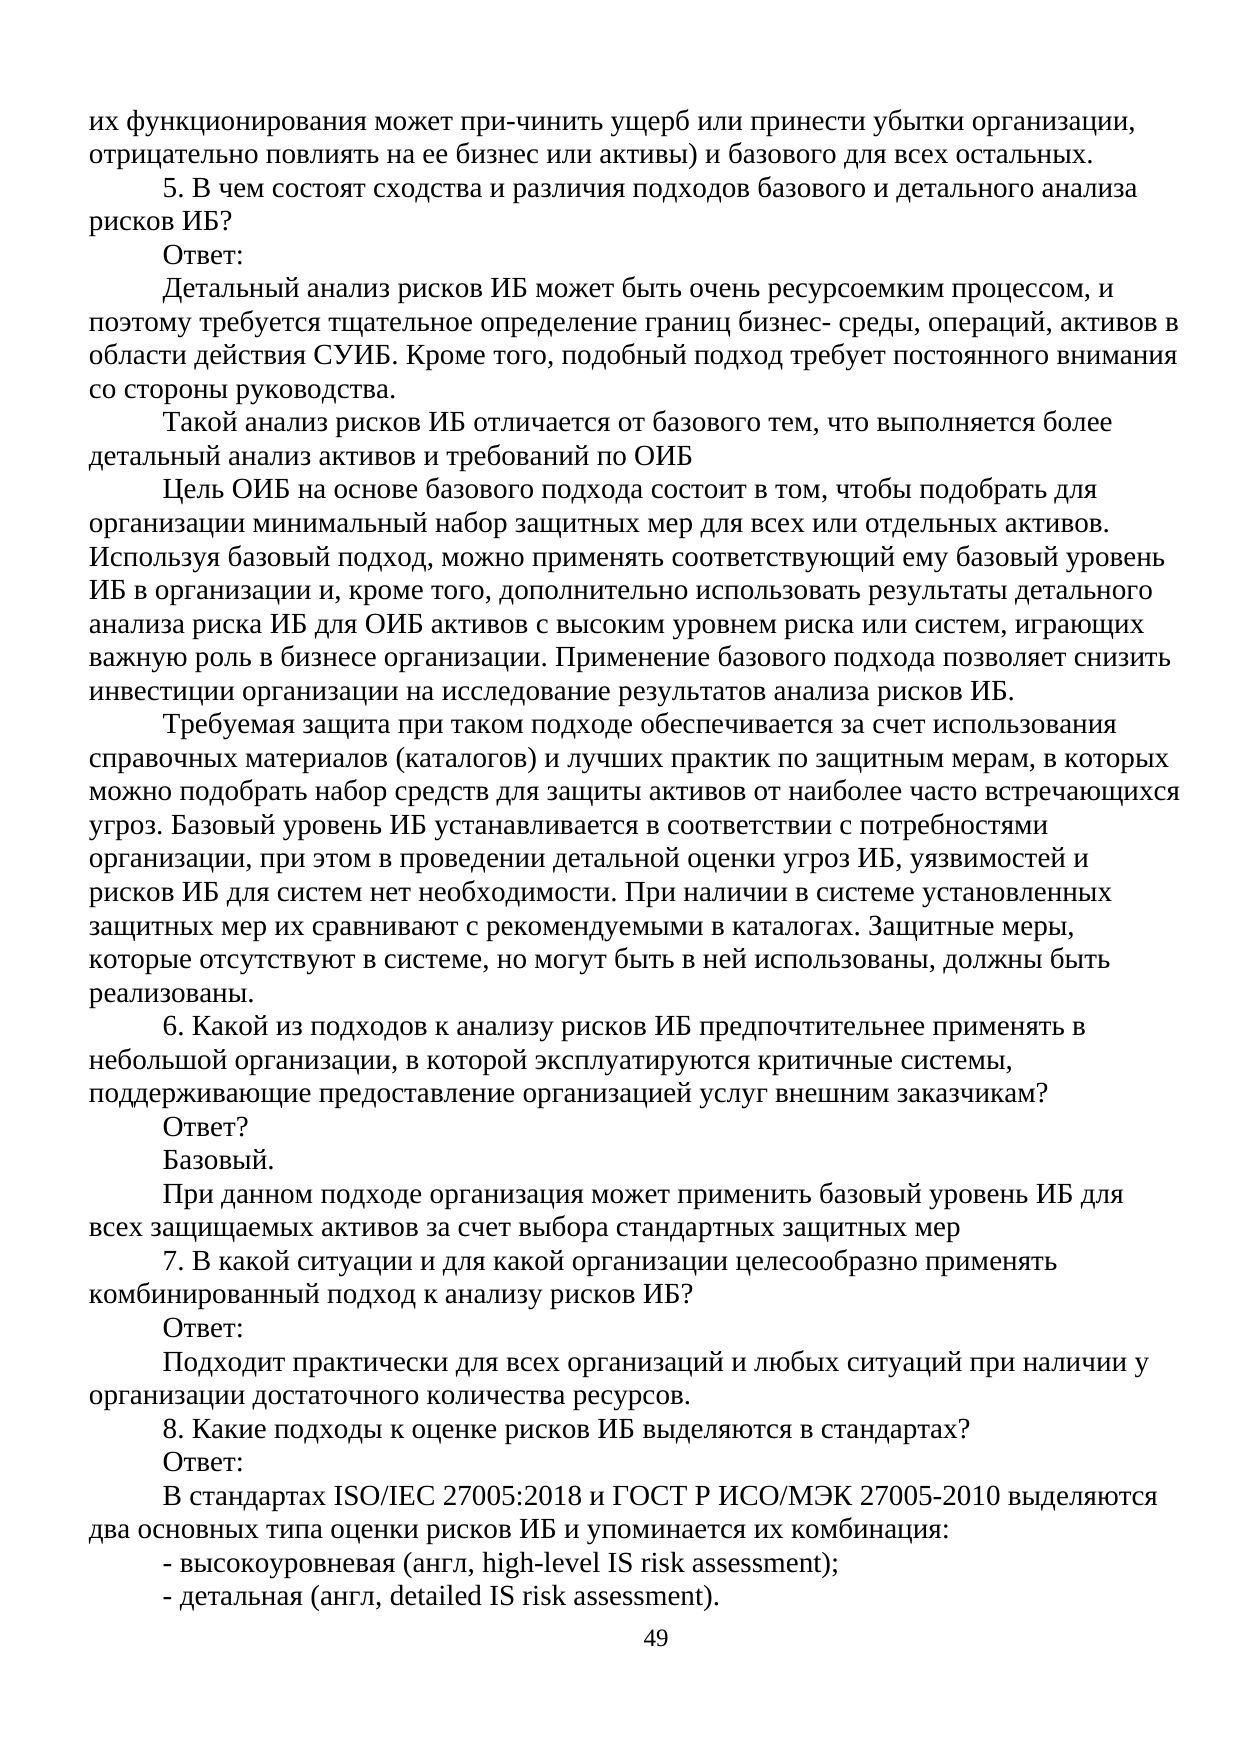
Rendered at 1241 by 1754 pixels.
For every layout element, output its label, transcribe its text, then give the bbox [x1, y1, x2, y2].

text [89, 103, 1181, 170]
text Базовый. [89, 1142, 1181, 1176]
text - высокоуровневая (англ, high-level IS risk assessment); [89, 1545, 1181, 1578]
text При данном подходе организация может применить базовый уровень ИБ для всех защищаемых активов за счет выбора стандартных защитных мер [89, 1176, 1181, 1243]
text - детальная (англ, detailed IS risk assessment). [89, 1578, 1181, 1612]
text Подходит практически для всех организаций и любых ситуаций при наличии у организации достаточного количества ресурсов. [89, 1344, 1181, 1411]
text 8. Какие подходы к оценке рисков ИБ выделяются в стандартах? [89, 1411, 1181, 1444]
text В стандартах ISO/IEC 27005:2018 и ГОСТ Р ИСО/МЭК 27005-2010 выделяются два основных типа оценки рисков ИБ и упоминается их комбинация: [89, 1478, 1181, 1545]
text 6. Какой из подходов к анализу рисков ИБ предпочтительнее применять в небольшой организации, в которой эксплуатируются критичные системы, поддерживающие предоставление организацией услуг внешним заказчикам? [89, 1008, 1181, 1109]
text Такой анализ рисков ИБ отличается от базового тем, что выполняется более детальный анализ активов и требований по ОИБ [89, 404, 1181, 472]
text Ответ? [89, 1109, 1181, 1142]
text 5. В чем состоят сходства и различия подходов базового и детального анализа рисков ИБ? [89, 170, 1181, 237]
text 7. В какой ситуации и для какой организации целесообразно применять комбинированный подход к анализу рисков ИБ? [89, 1243, 1181, 1310]
text Ответ: [89, 237, 1181, 270]
text Детальный анализ рисков ИБ может быть очень ресурсоемким процессом, и поэтому требуется тщательное определение границ бизнес- среды, операций, активов в области действия СУИБ. Кроме того, подобный подход требует постоянного внимания со стороны руководства. [89, 270, 1181, 404]
text Требуемая защита при таком подходе обеспечивается за счет использования справочных материалов (каталогов) и лучших практик по защитным мерам, в которых можно подобрать набор средств для защиты активов от наиболее часто встречающихся угроз. Базовый уровень ИБ устанавливается в соответствии с потребностями организации, при этом в проведении детальной оценки угроз ИБ, уязвимостей и рисков ИБ для систем нет необходимости. При наличии в системе установленных защитных мер их сравнивают с рекомендуемыми в каталогах. Защитные меры, которые отсутствуют в системе, но могут быть в ней использованы, должны быть реализованы. [89, 706, 1181, 1008]
text Цель ОИБ на основе базового подхода состоит в том, чтобы подобрать для организации минимальный набор защитных мер для всех или отдельных активов. Используя базовый подход, можно применять соответствующий ему базовый уровень ИБ в организации и, кроме того, дополнительно использовать результаты детального анализа риска ИБ для ОИБ активов с высоким уровнем риска или систем, играющих важную роль в бизнесе организации. Применение базового подхода позволяет снизить инвестиции организации на исследование результатов анализа рисков ИБ. [89, 472, 1181, 706]
text Ответ: [89, 1444, 1181, 1478]
text Ответ: [89, 1310, 1181, 1344]
